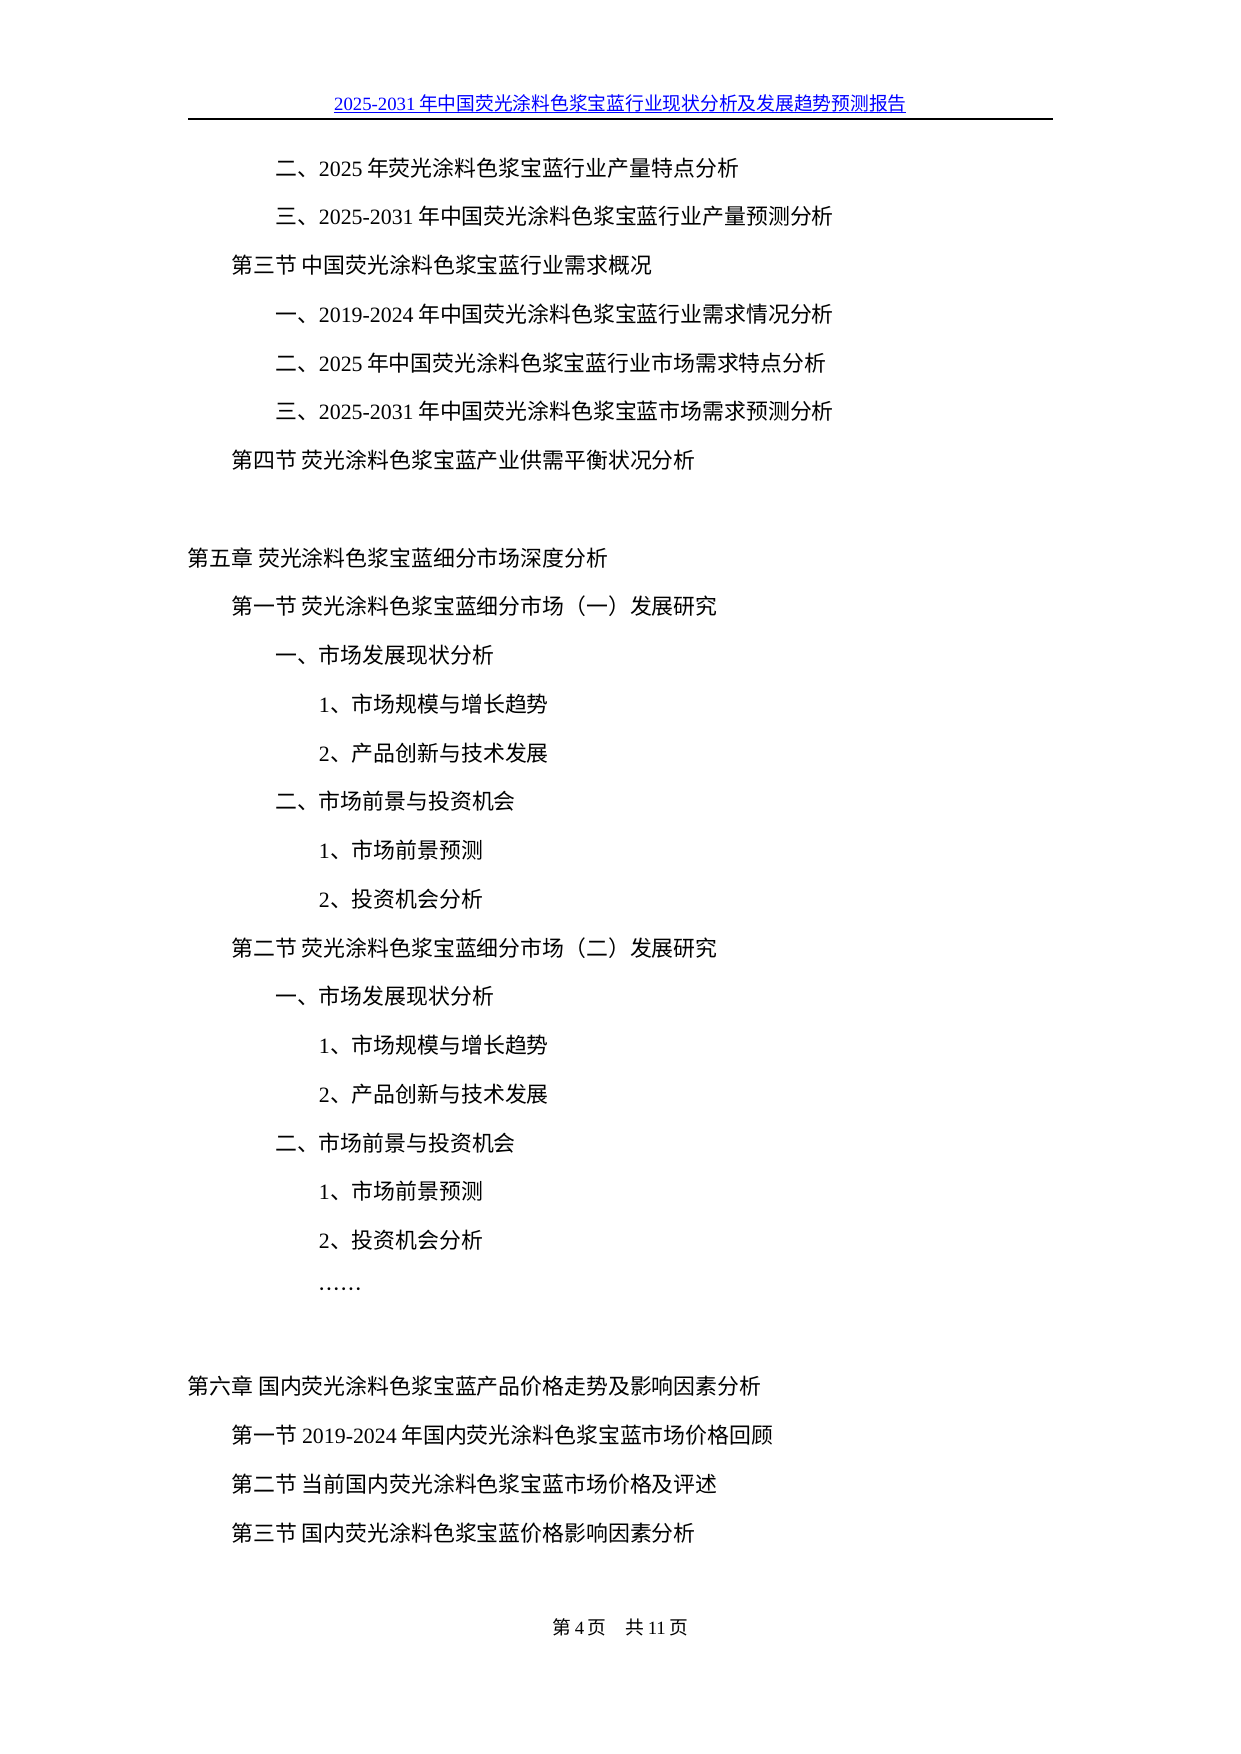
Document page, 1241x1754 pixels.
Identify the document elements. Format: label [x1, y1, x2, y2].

text [187, 150, 1053, 1548]
